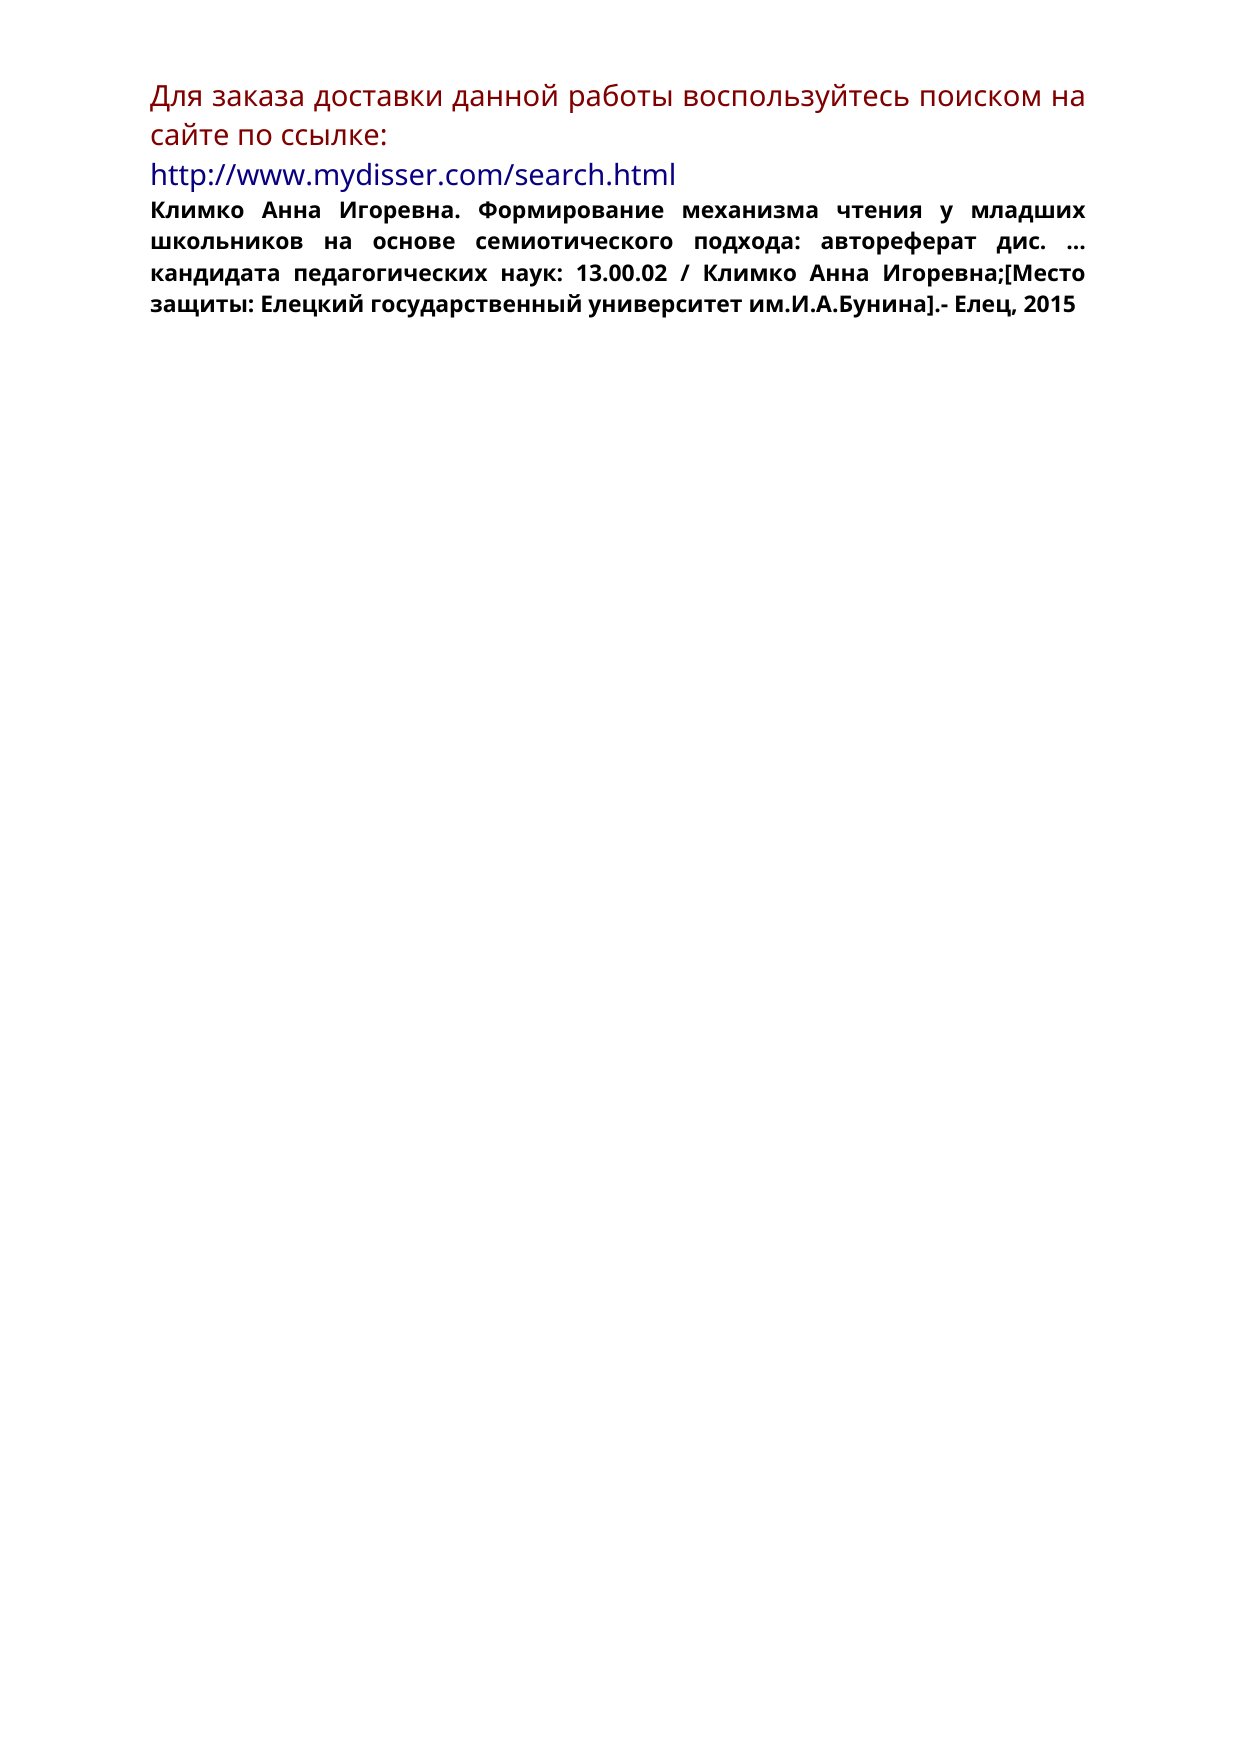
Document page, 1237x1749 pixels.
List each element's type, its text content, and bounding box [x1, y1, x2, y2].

text Климко Анна Игоревна. Формирование механизма чтения у младших школьников на основе семиотического подхода: автореферат дис. ... кандидата педагогических наук: 13.00.02 / Климко Анна Игоревна;[Место защиты: Елецкий государственный университет им.И.А.Бунина].- Елец, 2015 [150, 194, 1086, 319]
